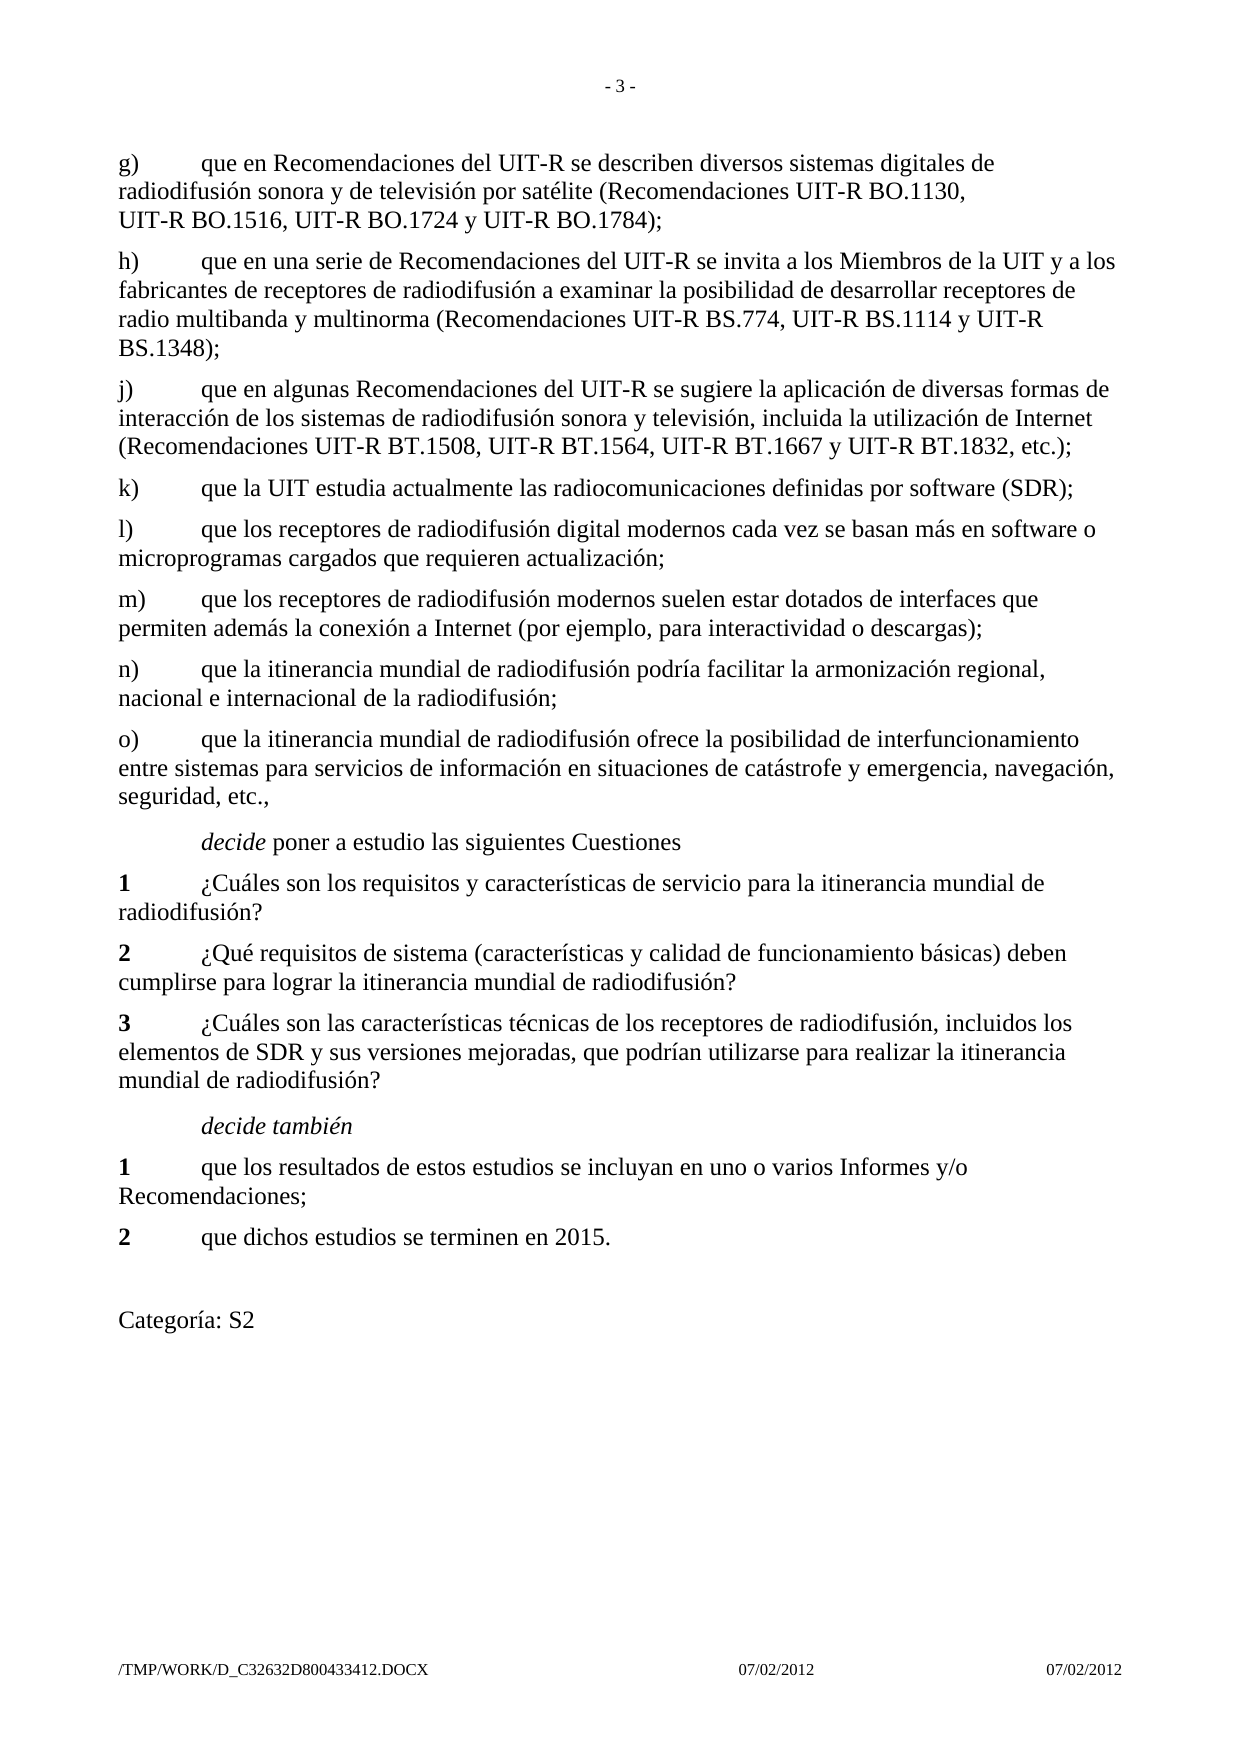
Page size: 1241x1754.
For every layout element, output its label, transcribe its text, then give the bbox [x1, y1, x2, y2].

text decide también [201, 1111, 1122, 1140]
text o) que la itinerancia mundial de radiodifusión ofrece la posibilidad de interfuncionamiento entre sistemas para servicios de información en situaciones de catástrofe y emergencia, navegación, seguridad, etc., [118, 724, 1122, 810]
text g) que en Recomendaciones del UIT-R se describen diversos sistemas digitales de radiodifusión sonora y de televisión por satélite (Recomendaciones UIT-R BO.1130, UIT-R BO.1516, UIT-R BO.1724 y UIT-R BO.1784); [118, 148, 1122, 234]
text l) que los receptores de radiodifusión digital modernos cada vez se basan más en software o microprogramas cargados que requieren actualización; [118, 514, 1122, 571]
text m) que los receptores de radiodifusión modernos suelen estar dotados de interfaces que permiten además la conexión a Internet (por ejemplo, para interactividad o descargas); [118, 584, 1122, 641]
text k) que la UIT estudia actualmente las radiocomunicaciones definidas por software (SDR); [118, 473, 1122, 501]
text Categoría: S2 [118, 1305, 1122, 1333]
text 2 que dichos estudios se terminen en 2015. [118, 1222, 1122, 1251]
text j) que en algunas Recomendaciones del UIT-R se sugiere la aplicación de diversas formas de interacción de los sistemas de radiodifusión sonora y televisión, incluida la utilización de Internet (Recomendaciones UIT-R BT.1508, UIT-R BT.1564, UIT-R BT.1667 y UIT-R BT.1832, etc.); [118, 374, 1122, 460]
text 3 ¿Cuáles son las características técnicas de los receptores de radiodifusión, incluidos los elementos de SDR y sus versiones mejoradas, que podrían utilizarse para realizar la itinerancia mundial de radiodifusión? [118, 1008, 1122, 1094]
text 1 que los resultados de estos estudios se incluyan en uno o varios Informes y/o Recomendaciones; [118, 1152, 1122, 1210]
text decide poner a estudio las siguientes Cuestiones [201, 827, 1122, 856]
text h) que en una serie de Recomendaciones del UIT-R se invita a los Miembros de la UIT y a los fabricantes de receptores de radiodifusión a examinar la posibilidad de desarrollar receptores de radio multibanda y multinorma (Recomendaciones UIT-R BS.774, UIT-R BS.1114 y UIT-R BS.1348); [118, 246, 1122, 361]
text 1 ¿Cuáles son los requisitos y características de servicio para la itinerancia mundial de radiodifusión? [118, 868, 1122, 926]
text n) que la itinerancia mundial de radiodifusión podría facilitar la armonización regional, nacional e internacional de la radiodifusión; [118, 654, 1122, 711]
text 2 ¿Qué requisitos de sistema (características y calidad de funcionamiento básicas) deben cumplirse para lograr la itinerancia mundial de radiodifusión? [118, 938, 1122, 996]
